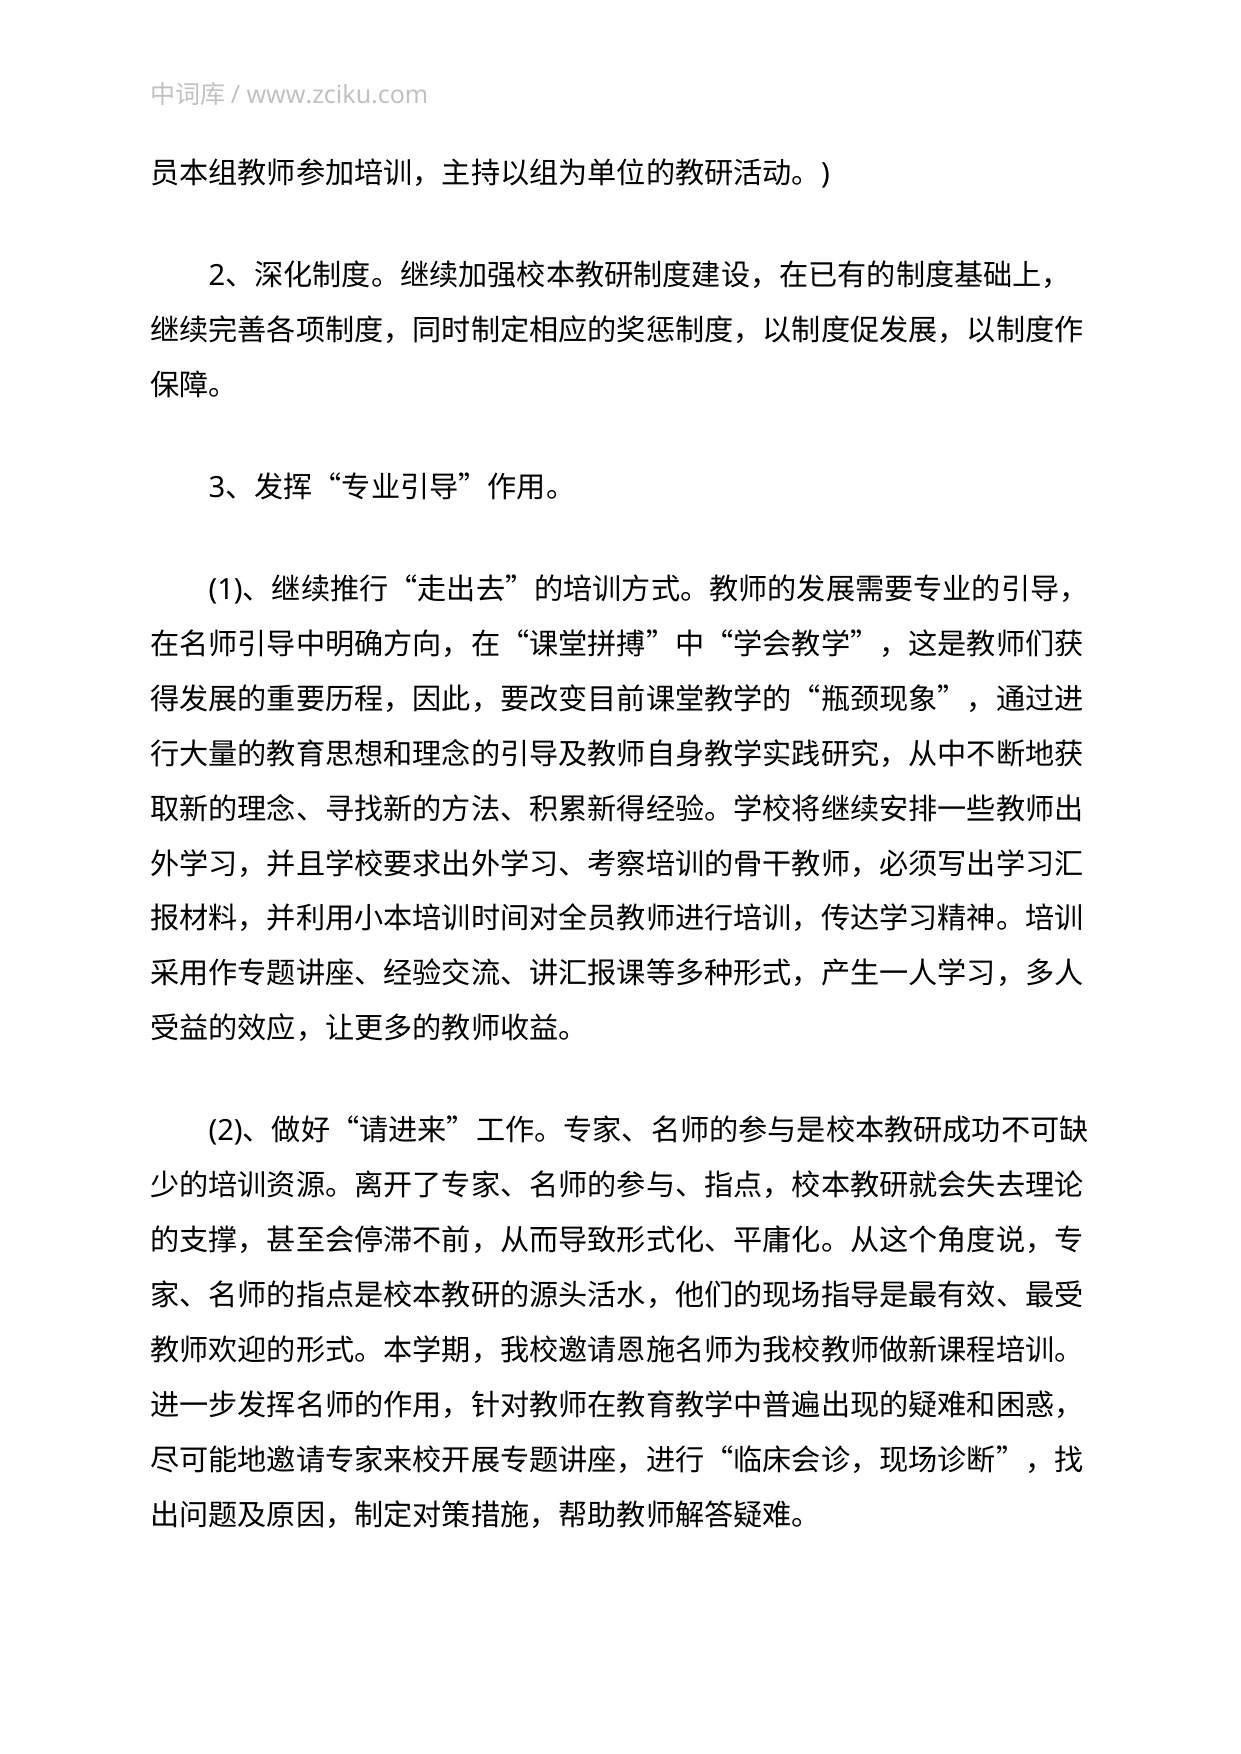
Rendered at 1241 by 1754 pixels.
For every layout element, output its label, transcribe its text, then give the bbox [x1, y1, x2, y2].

text (1)、继续推行“走出去”的培训方式。教师的发展需要专业的引导，在名师引导中明确方向，在“课堂拼搏”中“学会教学”，这是教师们获得发展的重要历程，因此，要改变目前课堂教学的“瓶颈现象”，通过进行大量的教育思想和理念的引导及教师自身教学实践研究，从中不断地获取新的理念、寻找新的方法、积累新得经验。学校将继续安排一些教师出外学习，并且学校要求出外学习、考察培训的骨干教师，必须写出学习汇报材料，并利用小本培训时间对全员教师进行培训，传达学习精神。培训采用作专题讲座、经验交流、讲汇报课等多种形式，产生一人学习，多人受益的效应，让更多的教师收益。 [150, 566, 1090, 1047]
text (2)、做好“请进来”工作。专家、名师的参与是校本教研成功不可缺少的培训资源。离开了专家、名师的参与、指点，校本教研就会失去理论的支撑，甚至会停滞不前，从而导致形式化、平庸化。从这个角度说，专家、名师的指点是校本教研的源头活水，他们的现场指导是最有效、最受教师欢迎的形式。本学期，我校邀请恩施名师为我校教师做新课程培训。进一步发挥名师的作用，针对教师在教育教学中普遍出现的疑难和困惑，尽可能地邀请专家来校开展专题讲座，进行“临床会诊，现场诊断”，找出问题及原因，制定对策措施，帮助教师解答疑难。 [150, 1107, 1090, 1533]
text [150, 150, 1090, 192]
text 2、深化制度。继续加强校本教研制度建设，在已有的制度基础上，继续完善各项制度，同时制定相应的奖惩制度，以制度促发展，以制度作保障。 [150, 252, 1090, 404]
text 3、发挥“专业引导”作用。 [150, 464, 1090, 506]
